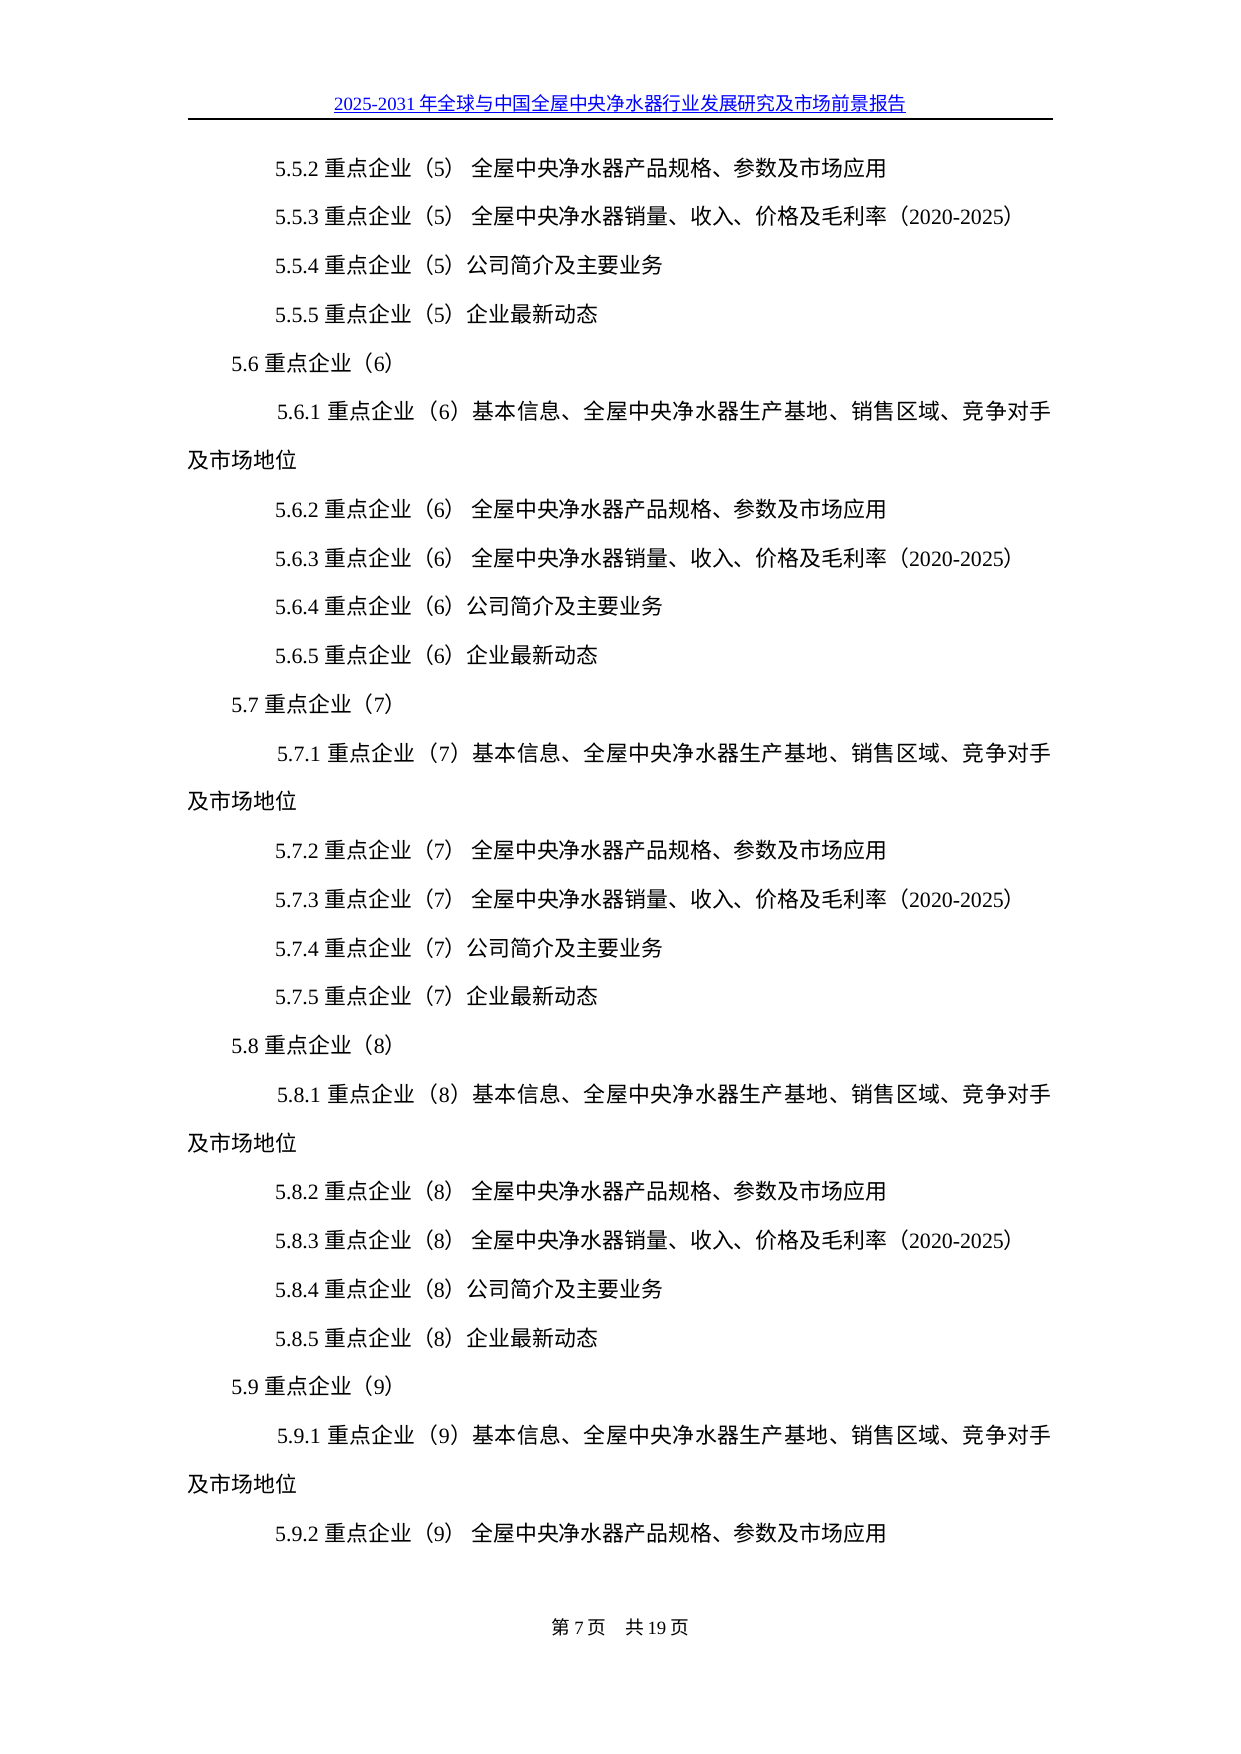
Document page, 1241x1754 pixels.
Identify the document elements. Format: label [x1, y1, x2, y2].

text [187, 150, 1053, 1548]
